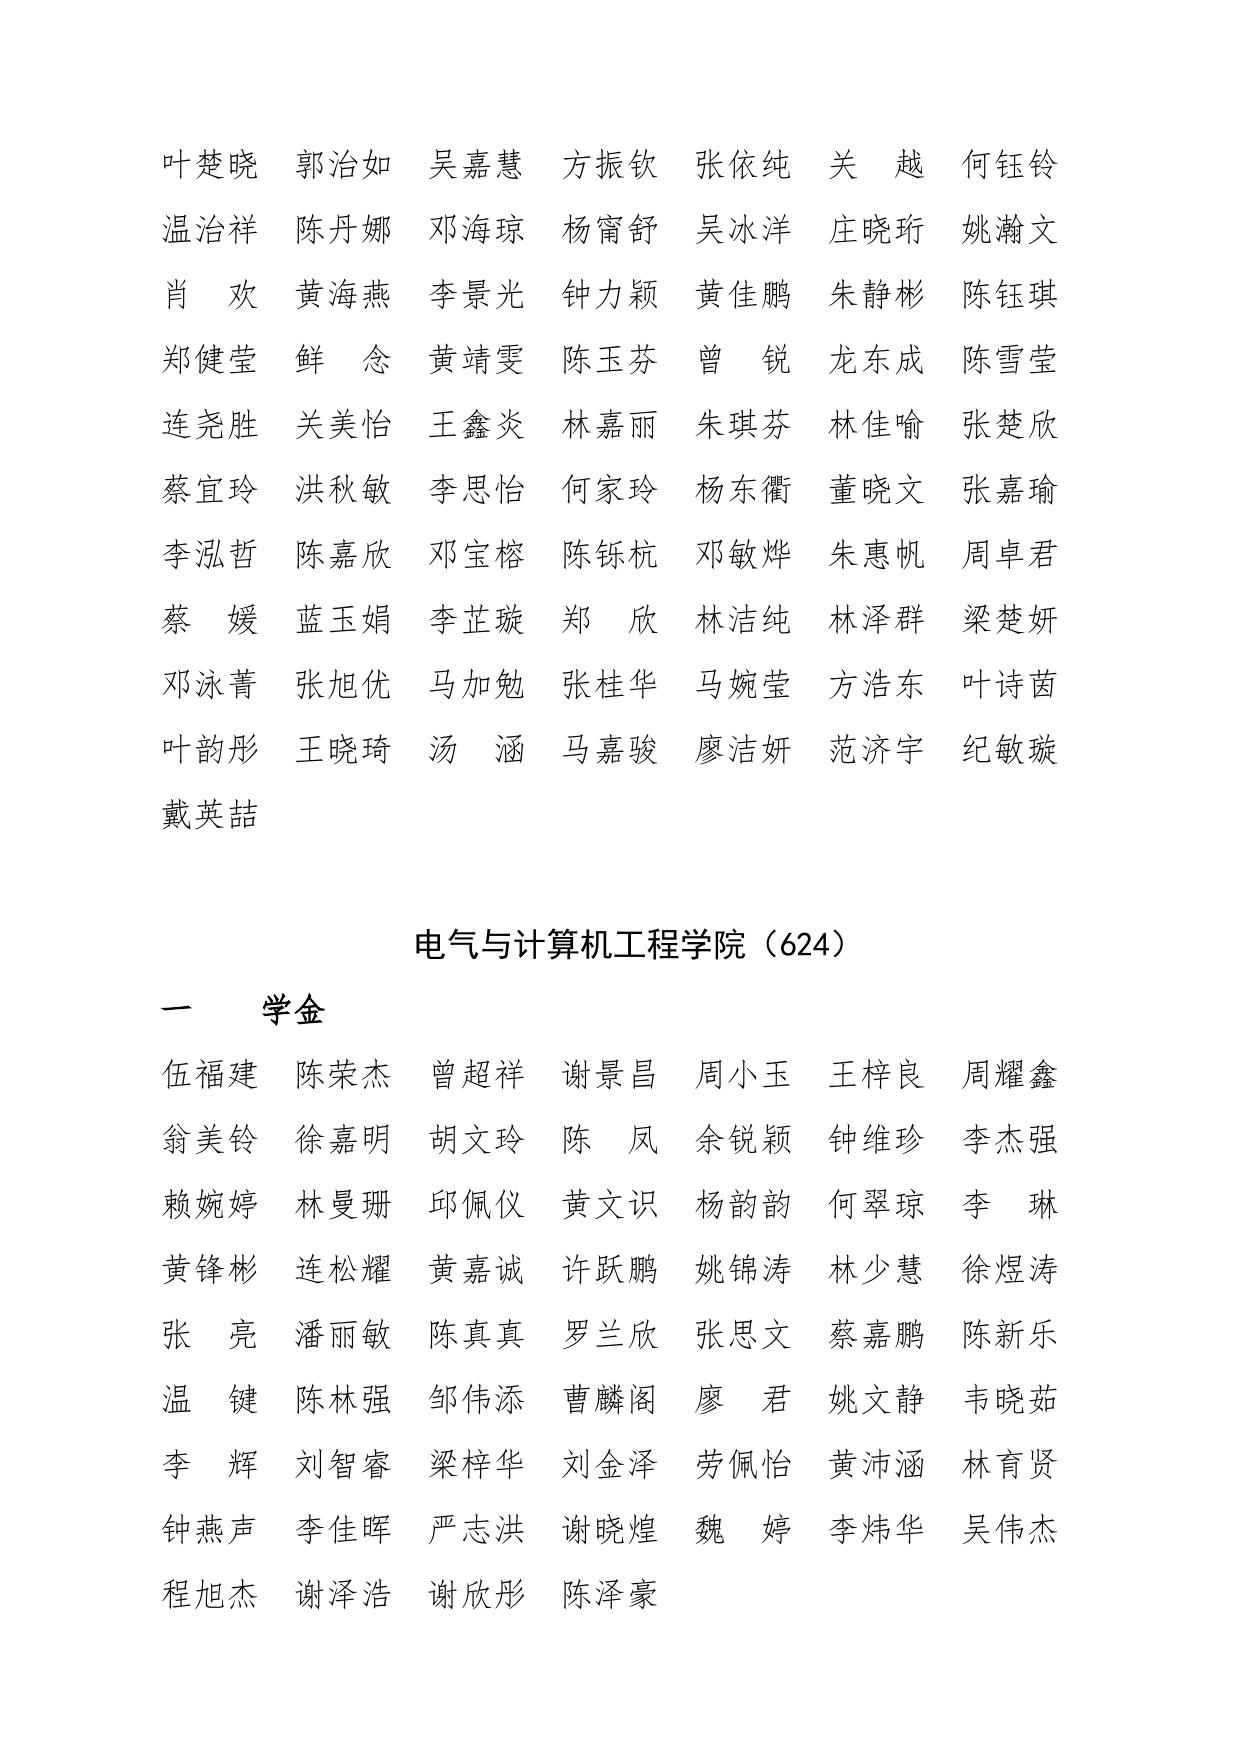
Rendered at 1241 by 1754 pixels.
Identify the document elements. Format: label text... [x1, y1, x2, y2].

text 黄锋彬 连松耀 黄嘉诚 许跃鹏 姚锦涛 林少慧 徐煜涛 [159, 1234, 1116, 1299]
text 温 键 陈林强 邹伟添 曹麟阁 廖 君 姚文静 韦晓茹 [159, 1364, 1116, 1429]
text 赖婉婷 林曼珊 邱佩仪 黄文识 杨韵韵 何翠琼 李 琳 [159, 1169, 1116, 1234]
text 钟燕声 李佳晖 严志洪 谢晓煌 魏 婷 李炜华 吴伟杰 [159, 1494, 1116, 1559]
text 肖 欢 黄海燕 李景光 钟力颖 黄佳鹏 朱静彬 陈钰琪 [159, 259, 1116, 324]
text 叶楚晓 郭治如 吴嘉慧 方振钦 张依纯 关 越 何钰铃 [159, 129, 1116, 194]
text 李 辉 刘智睿 梁梓华 刘金泽 劳佩怡 黄沛涵 林育贤 [159, 1429, 1116, 1494]
text 温治祥 陈丹娜 邓海琼 杨甯舒 吴冰洋 庄晓珩 姚瀚文 [159, 194, 1116, 259]
text 李泓哲 陈嘉欣 邓宝榕 陈铄杭 邓敏烨 朱惠帆 周卓君 [159, 519, 1116, 584]
text 程旭杰 谢泽浩 谢欣彤 陈泽豪 [159, 1559, 1116, 1624]
text 戴英喆 [159, 779, 1116, 844]
text 蔡 媛 蓝玉娟 李芷璇 郑 欣 林洁纯 林泽群 梁楚妍 [159, 584, 1116, 649]
text 伍福建 陈荣杰 曾超祥 谢景昌 周小玉 王梓良 周耀鑫 [159, 1039, 1116, 1104]
text 电气与计算机工程学院（624） [159, 909, 1116, 974]
text 邓泳菁 张旭优 马加勉 张桂华 马婉莹 方浩东 叶诗茵 [159, 649, 1116, 714]
text 一等奖学金（60） [159, 974, 1116, 1039]
text 张 亮 潘丽敏 陈真真 罗兰欣 张思文 蔡嘉鹏 陈新乐 [159, 1299, 1116, 1364]
text 蔡宜玲 洪秋敏 李思怡 何家玲 杨东衢 董晓文 张嘉瑜 [159, 454, 1116, 519]
text 翁美铃 徐嘉明 胡文玲 陈 凤 余锐颖 钟维珍 李杰强 [159, 1104, 1116, 1169]
text 叶韵彤 王晓琦 汤 涵 马嘉骏 廖洁妍 范济宇 纪敏璇 [159, 714, 1116, 779]
text 郑健莹 鲜 念 黄靖雯 陈玉芬 曾 锐 龙东成 陈雪莹 [159, 324, 1116, 389]
text 连尧胜 关美怡 王鑫炎 林嘉丽 朱琪芬 林佳喻 张楚欣 [159, 389, 1116, 454]
